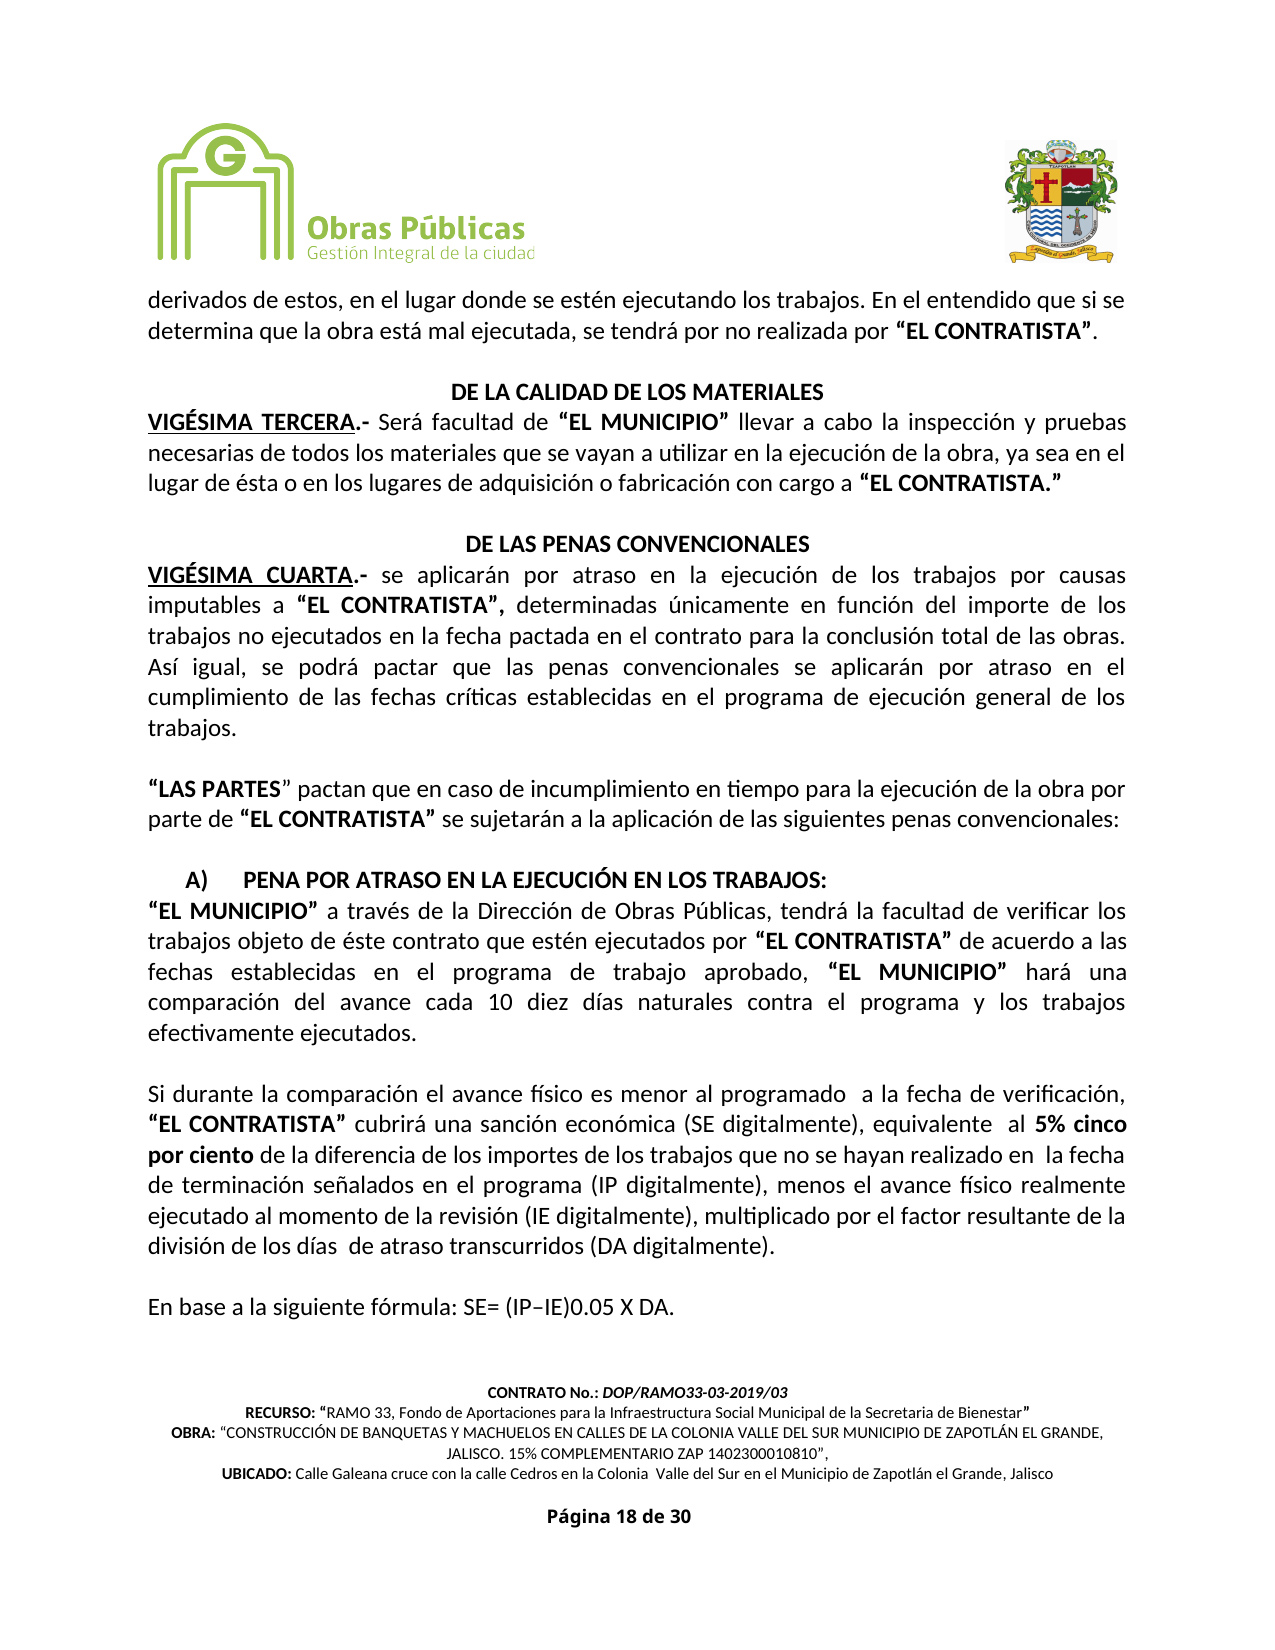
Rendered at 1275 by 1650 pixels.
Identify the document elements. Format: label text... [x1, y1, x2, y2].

text DE LAS PENAS CONVENCIONALES [148, 528, 1127, 559]
text “LAS PARTES” pactan que en caso de incumplimiento en tiempo para la ejecución de la obra por parte de “EL CONTRATISTA” se sujetarán a la aplicación de las siguientes penas convencionales: [148, 773, 1127, 834]
text “EL MUNICIPIO” a través de la Dirección de Obras Públicas, tendrá la facultad de verificar los trabajos objeto de éste contrato que estén ejecutados por “EL CONTRATISTA” de acuerdo a las fechas establecidas en el programa de trabajo aprobado, “EL MUNICIPIO” hará una comparación del avance cada 10 diez días naturales contra el programa y los trabajos efectivamente ejecutados. [148, 895, 1127, 1047]
picture [157, 123, 535, 263]
text VIGÉSIMA TERCERA.- Será facultad de “EL MUNICIPIO” llevar a cabo la inspección y pruebas necesarias de todos los materiales que se vayan a utilizar en la ejecución de la obra, ya sea en el lugar de ésta o en los lugares de adquisición o fabricación con cargo a “EL CONTRATISTA.” [148, 406, 1127, 498]
text DE LA CALIDAD DE LOS MATERIALES [148, 376, 1127, 406]
picture [1005, 140, 1118, 263]
text VIGÉSIMA CUARTA.- se aplicarán por atraso en la ejecución de los trabajos por causas imputables a “EL CONTRATISTA”, determinadas únicamente en función del importe de los trabajos no ejecutados en la fecha pactada en el contrato para la conclusión total de las obras. Así igual, se podrá pactar que las penas convencionales se aplicarán por atraso en el cumplimiento de las fechas críticas establecidas en el programa de ejecución general de los trabajos. [148, 559, 1127, 742]
text Si durante la comparación el avance físico es menor al programado a la fecha de verificación, “EL CONTRATISTA” cubrirá una sanción económica (SE digitalmente), equivalente al 5% cinco por ciento de la diferencia de los importes de los trabajos que no se hayan realizado en la fecha de terminación señalados en el programa (IP digitalmente), menos el avance físico realmente ejecutado al momento de la revisión (IE digitalmente), multiplicado por el factor resultante de la división de los días de atraso transcurridos (DA digitalmente). [148, 1078, 1127, 1261]
text En base a la siguiente fórmula: SE= (IP–IE)0.05 X DA. [148, 1292, 1127, 1322]
list PENA POR ATRASO EN LA EJECUCIÓN EN LOS TRABAJOS: [185, 864, 1127, 895]
